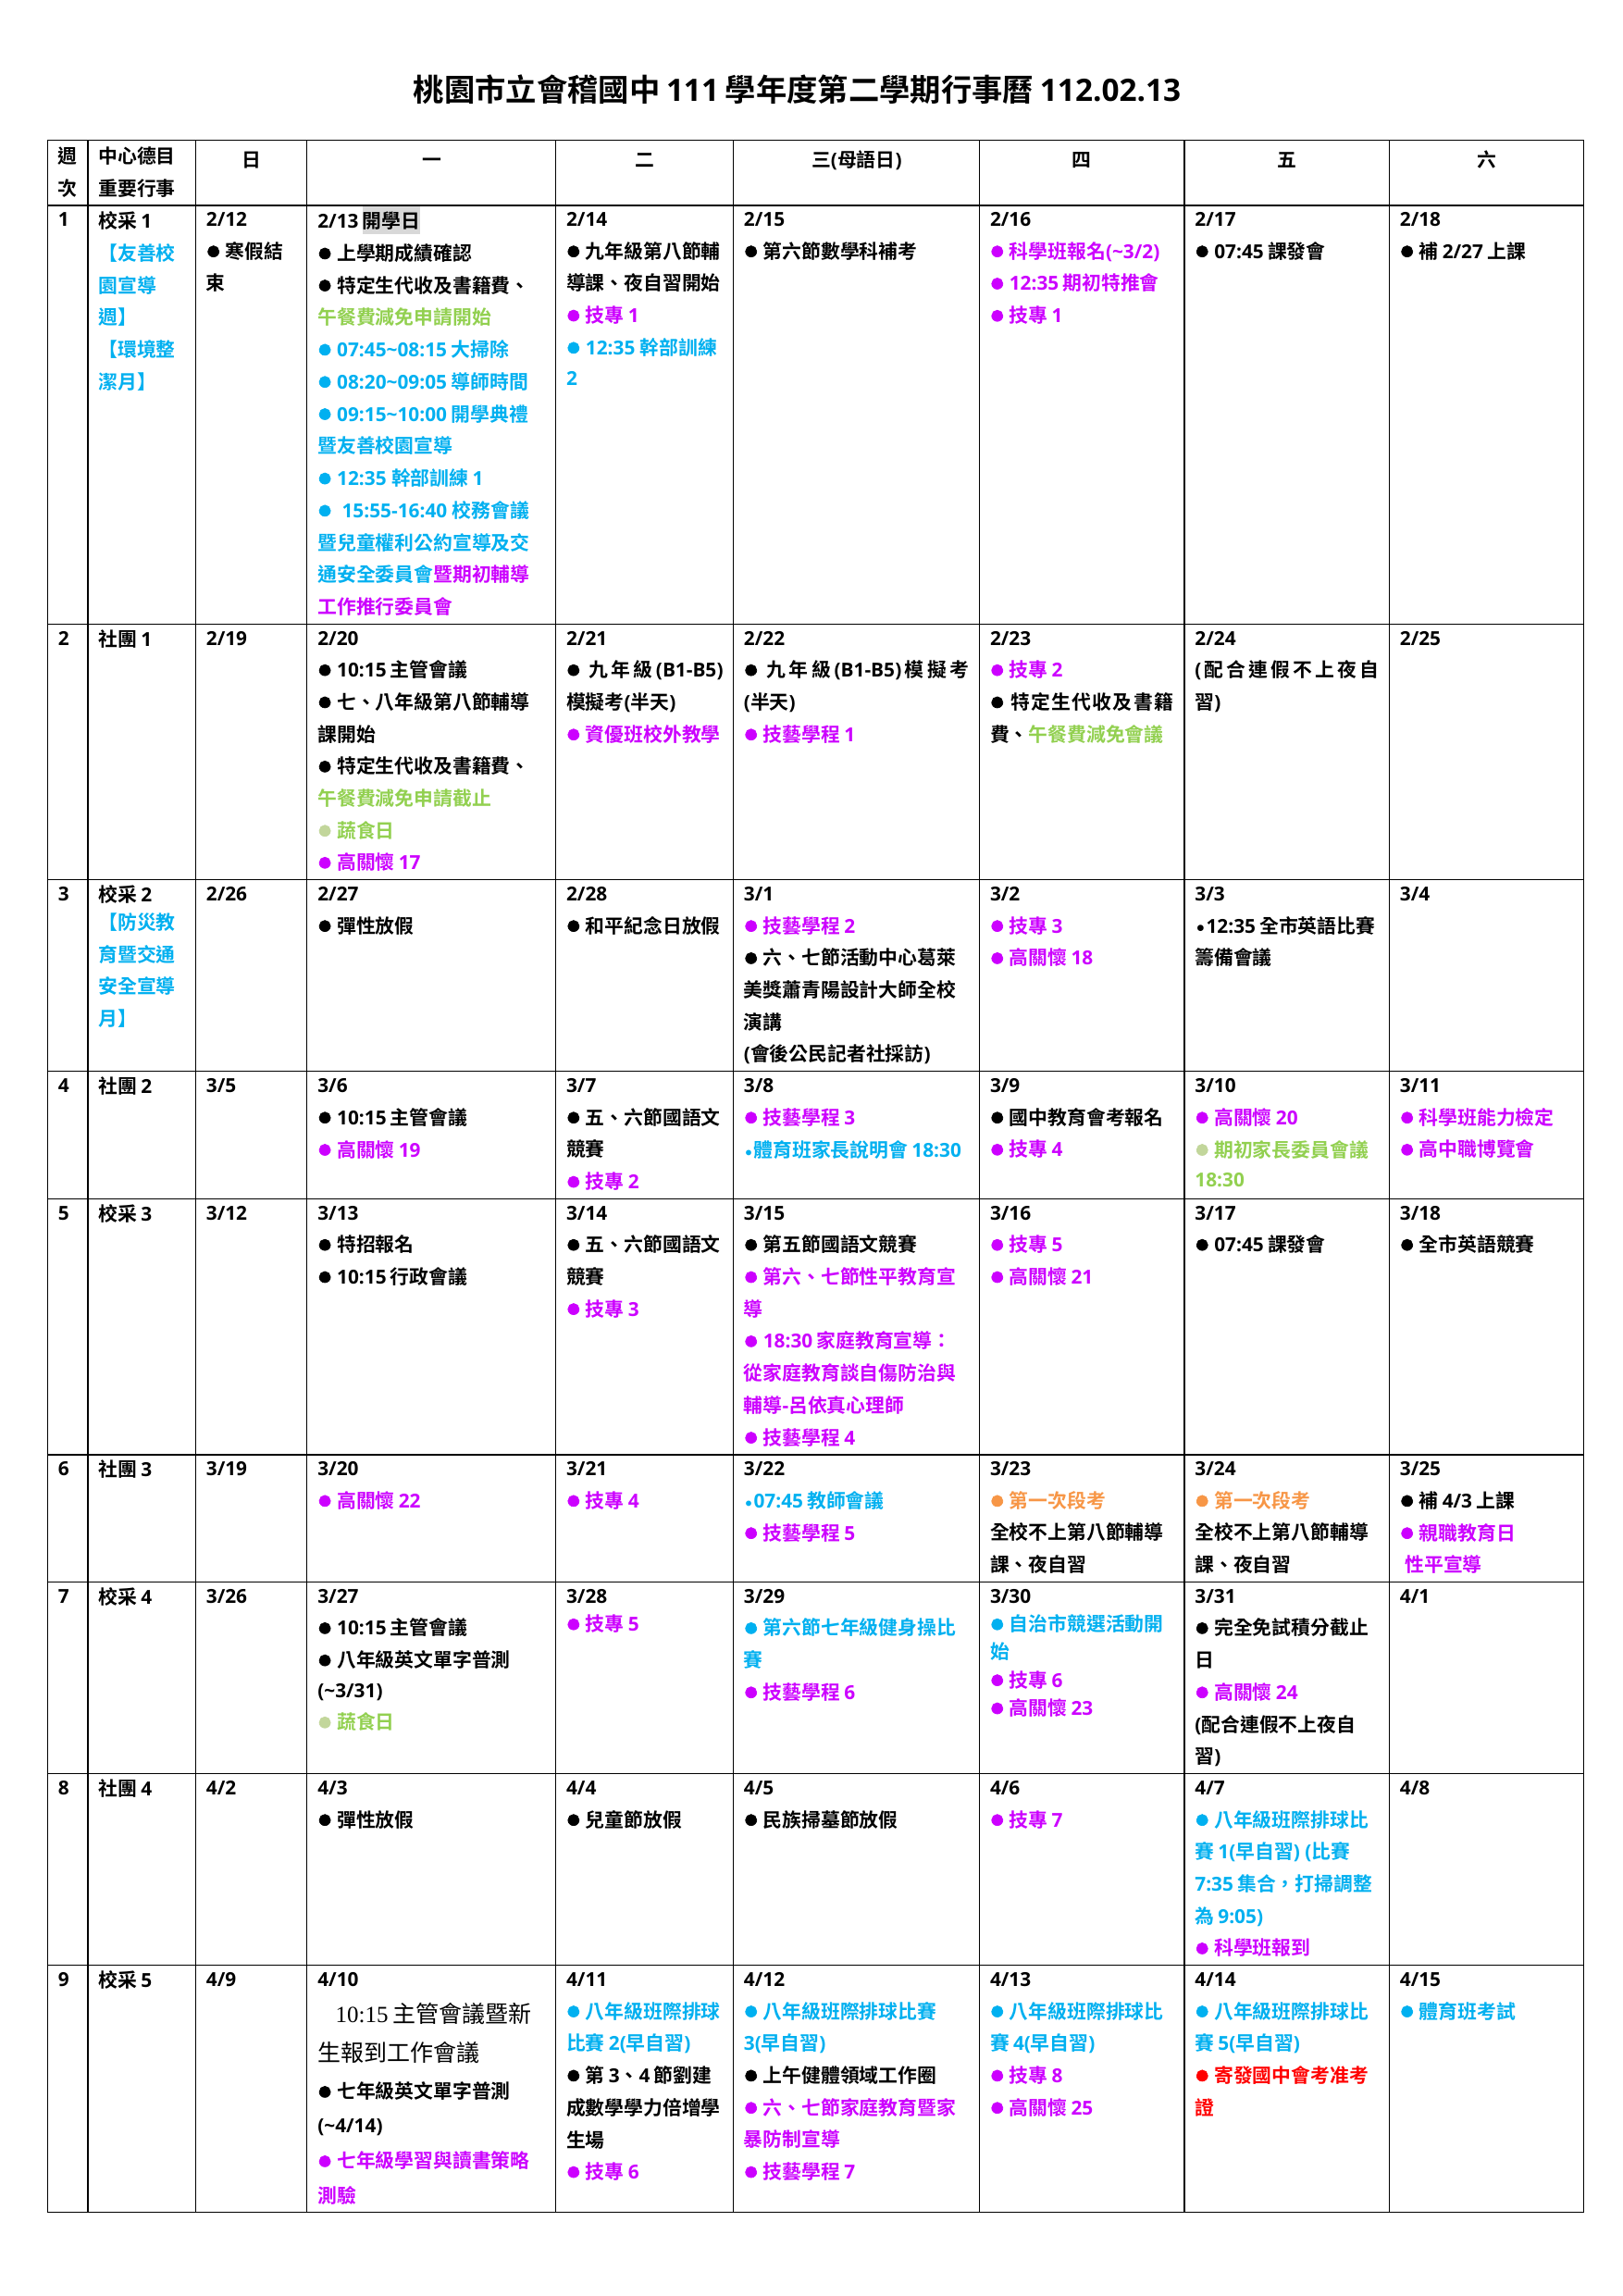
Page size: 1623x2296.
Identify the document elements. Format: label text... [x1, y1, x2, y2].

table_cell 3/15 第五節國語文競賽 第六、七節性平教育宣導 18:30家庭教育宣導：從家庭教育談自傷防治與輔導-呂依真心理師 技藝學程4 [734, 1199, 979, 1454]
text 桃園市立會稽國中111學年度第二學期行事曆112.02.13 [23, 53, 1563, 122]
table_cell 校采3 [89, 1199, 195, 1454]
table_cell 1 [48, 206, 87, 624]
table_cell 3/8 技藝學程3 體育班家長說明會18:30 [734, 1072, 979, 1198]
table_cell 2/19 [196, 625, 306, 879]
table_cell 4/15 體育班考試 [1390, 1966, 1583, 2212]
table_header 日 [196, 141, 306, 205]
table_cell 6 [48, 1456, 87, 1582]
table_cell 4/3 彈性放假 [307, 1774, 555, 1965]
table_cell 4/10 [307, 1966, 555, 2212]
table_cell 3/28 技專5 [556, 1582, 733, 1773]
table_cell 3/25 補4/3上課 親職教育日 性平宣導 [1390, 1456, 1583, 1582]
table_cell 社團3 [89, 1456, 195, 1582]
table_cell 3/27 10:15主管會議 八年級英文單字普測(~3/31) 蔬食日 [307, 1582, 555, 1773]
table_cell 3/4 [1390, 880, 1583, 1071]
table_cell 4/5 民族掃墓節放假 [734, 1774, 979, 1965]
table_cell 3/14 五、六節國語文競賽 技專3 [556, 1199, 733, 1454]
table_cell 2/18 補2/27上課 [1390, 206, 1583, 624]
table_header 週次 [48, 141, 87, 205]
table_cell 7 [48, 1582, 87, 1773]
table_cell 3/22 ⚫07:45教師會議 技藝學程5 [734, 1456, 979, 1582]
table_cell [734, 1966, 979, 2212]
table_cell 3/23 第一次段考 全校不上第八節輔導課、夜自習 [980, 1456, 1183, 1582]
table_header 一 [307, 141, 555, 205]
table_cell 4/6 技專7 [980, 1774, 1183, 1965]
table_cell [1185, 1966, 1389, 2212]
table_cell 3/3 ⚫12:35全市英語比賽籌備會議 [1185, 880, 1389, 1071]
table_cell 2/14 九年級第八節輔導課、夜自習開始 技專1 12:35 幹部訓練2 [556, 206, 733, 624]
table_cell 3/6 10:15主管會議 高關懷19 [307, 1072, 555, 1198]
table_cell 2/16 科學班報名(~3/2) 12:35期初特推會 技專1 [980, 206, 1183, 624]
table_cell 社團2 [89, 1072, 195, 1198]
table_header 四 [980, 141, 1183, 205]
table_cell 2/13開學日 上學期成績確認 特定生代收及書籍費、午餐費減免申請開始 07:45~08:15大掃除 08:20~09:05導師時間 09:15~10:00開學典禮暨友善校園宣導 12:35 幹部訓練1 15:55-16:40 校務會議暨兒童權利公約宣導及交通安全委員會暨期初輔導工作推行委員會 [307, 206, 555, 624]
table_cell 2/24 (配合連假不上夜自習) [1185, 625, 1389, 879]
table_cell 3/18 全市英語競賽 [1390, 1199, 1583, 1454]
table_cell 3/19 [196, 1456, 306, 1582]
table_cell 4 [48, 1072, 87, 1198]
table_cell 4/4 兒童節放假 [556, 1774, 733, 1965]
table_cell 校采2 【防災教育暨交通安全宣導月】 [89, 880, 195, 1071]
table_cell 3/5 [196, 1072, 306, 1198]
table_cell 社團1 [89, 625, 195, 879]
table_cell 3/29 七年級健身操比賽 技藝學程6 [734, 1582, 979, 1773]
table_cell 2/21 九年級(B1-B5)模擬考(半天) 資優班校外教學 [556, 625, 733, 879]
table_cell 9 [48, 1966, 87, 2212]
table_cell 2/27 彈性放假 [307, 880, 555, 1071]
table_cell 2/23 技專2 特定生代收及書籍費、午餐費減免會議 [980, 625, 1183, 879]
table_cell 2/20 10:15主管會議 七、八年級第八節輔導課開始 特定生代收及書籍費、午餐費減免申請截止 蔬食日 高關懷17 [307, 625, 555, 879]
table_cell 3/30 技專6 高關懷23 [980, 1582, 1183, 1773]
table_cell 4/8 [1390, 1774, 1583, 1965]
table_header 二 [556, 141, 733, 205]
table_cell 3/17 07:45課發會 [1185, 1199, 1389, 1454]
table_cell 4/7 科學班報到 [1185, 1774, 1389, 1965]
table_header 六 [1390, 141, 1583, 205]
table_cell 2/17 07:45課發會 [1185, 206, 1389, 624]
table_header 中心德目 重要行事 [89, 141, 195, 205]
table_cell 2 [48, 625, 87, 879]
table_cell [556, 1966, 733, 2212]
table_cell 3/2 技專3 高關懷18 [980, 880, 1183, 1071]
table_cell 3/7 五、六節國語文競賽 技專2 [556, 1072, 733, 1198]
table_cell 社團4 [89, 1774, 195, 1965]
table_cell 3 [48, 880, 87, 1071]
table_cell 2/15 第六節數學科補考 [734, 206, 979, 624]
table_cell 3/31 完全免試積分截止日 高關懷24 (配合連假不上夜自習) [1185, 1582, 1389, 1773]
table_cell 2/12 寒假結束 [196, 206, 306, 624]
table_cell 2/22 九年級(B1-B5)模擬考(半天) 技藝學程1 [734, 625, 979, 879]
table_cell 8 [48, 1774, 87, 1965]
table_cell 3/26 [196, 1582, 306, 1773]
table_cell 校采4 [89, 1582, 195, 1773]
table_cell 4/1 [1390, 1582, 1583, 1773]
table_header 三(母語日) [734, 141, 979, 205]
table_cell 3/20 [307, 1456, 555, 1582]
table_cell 3/10 高關懷20 期初家長委員會議18:30 [1185, 1072, 1389, 1198]
table_cell 3/24 第一次段考 全校不上第八節輔導課、夜自習 [1185, 1456, 1389, 1582]
table_cell 校采1 【友善校 園宣導週】 【環境整潔月】 [89, 206, 195, 624]
table_cell 校采5 [89, 1966, 195, 2212]
table_cell 3/9 國中教育會考報名 技專4 [980, 1072, 1183, 1198]
table_cell 3/1 技藝學程2 六、七節活動中心葛萊美獎蕭青陽設計大師全校演講 (會後公民記者社採訪) [734, 880, 979, 1071]
table_cell 3/11 科學班能力檢定 [1390, 1072, 1583, 1198]
table_cell 2/28 和平紀念日放假 [556, 880, 733, 1071]
table_cell 4/9 [196, 1966, 306, 2212]
table_cell 5 [48, 1199, 87, 1454]
table_cell 2/25 [1390, 625, 1583, 879]
table_header 五 [1185, 141, 1389, 205]
table_cell 3/12 [196, 1199, 306, 1454]
table_cell 3/13 特招報名 10:15行政會議 [307, 1199, 555, 1454]
table_cell 3/16 技專5 高關懷21 [980, 1199, 1183, 1454]
table_cell 4/2 [196, 1774, 306, 1965]
table_cell 2/26 [196, 880, 306, 1071]
table_cell 3/21 技專4 [556, 1456, 733, 1582]
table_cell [980, 1966, 1183, 2212]
